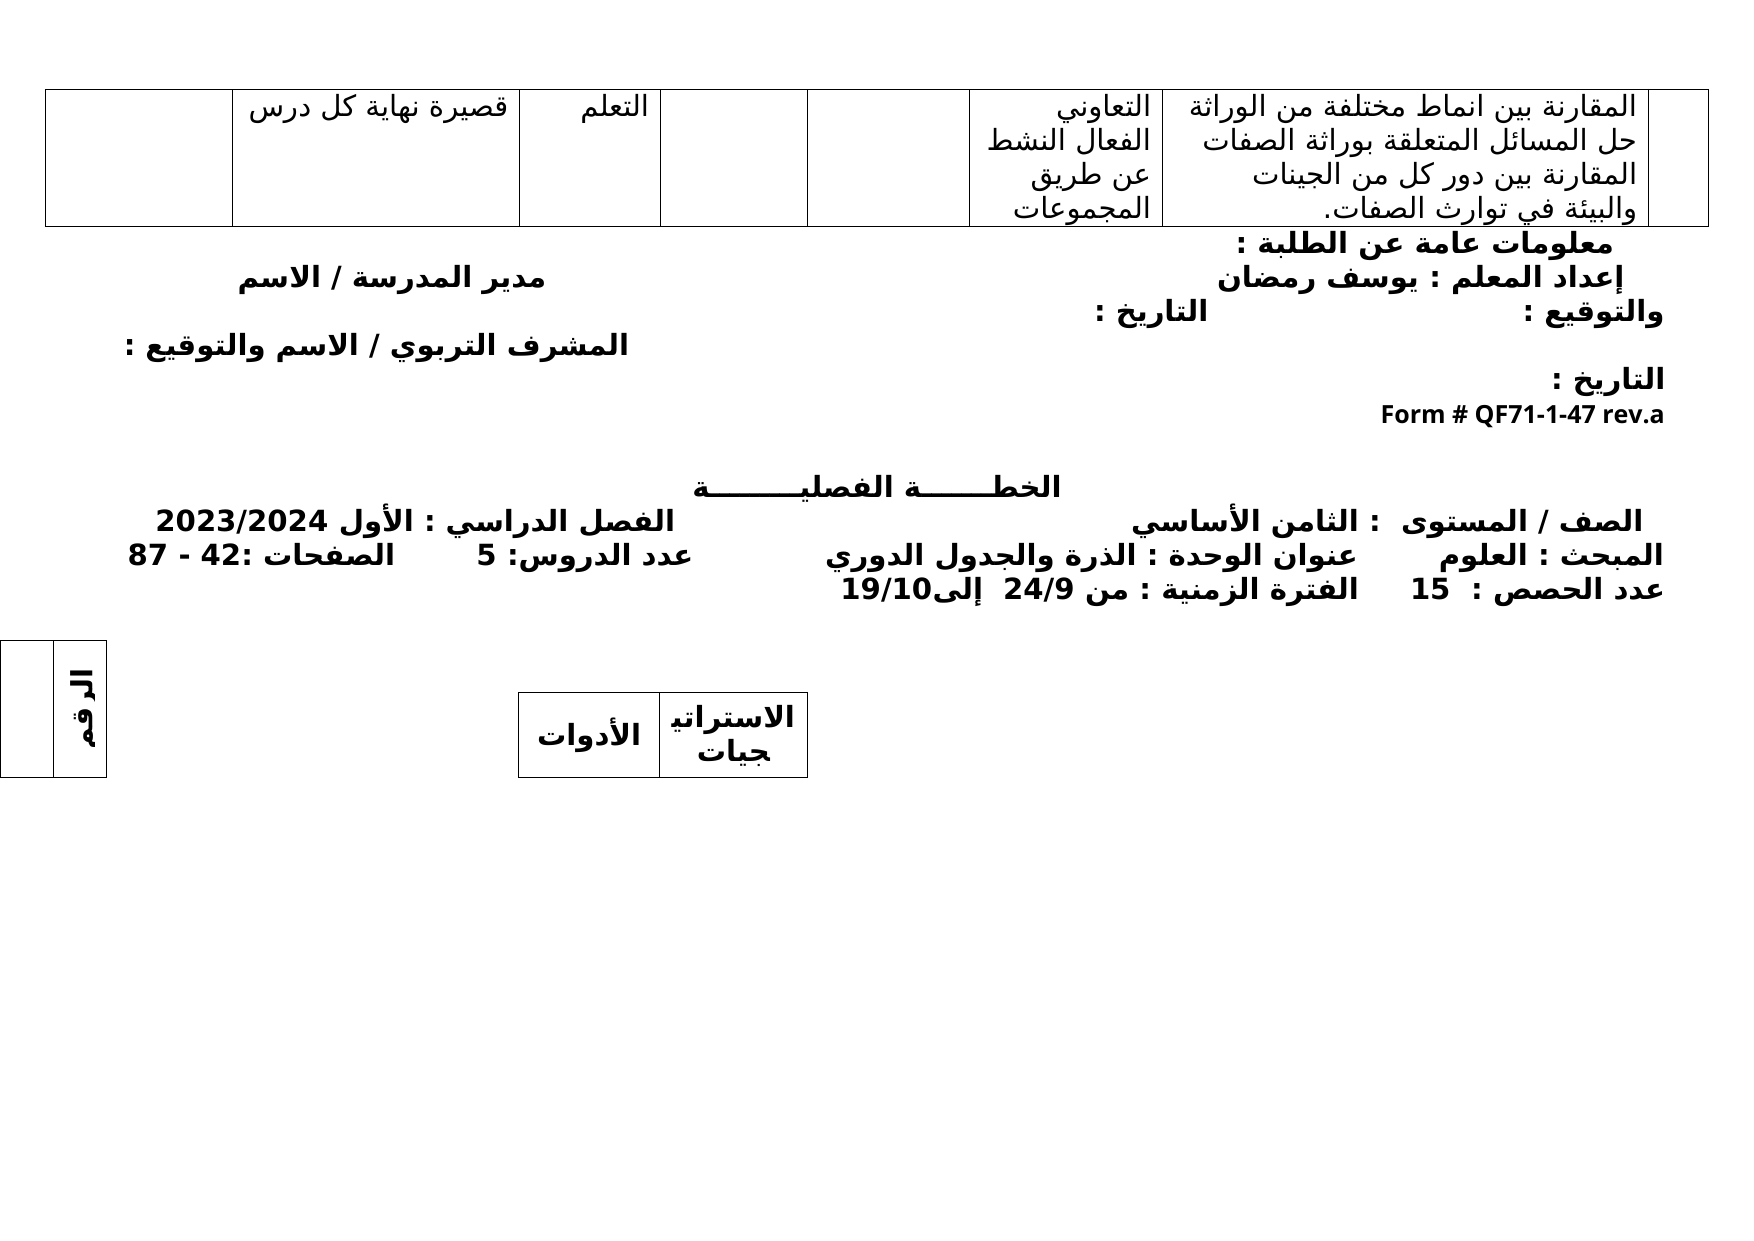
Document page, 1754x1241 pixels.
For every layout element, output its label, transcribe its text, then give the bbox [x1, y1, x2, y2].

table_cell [46, 90, 232, 226]
table_cell الأدوات [519, 693, 659, 777]
text معلومات عامة عن الطلبة : [89, 227, 1665, 261]
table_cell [661, 90, 807, 226]
text Form # QF71-1-47 rev.a [89, 396, 1665, 430]
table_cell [233, 90, 519, 226]
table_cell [1163, 90, 1648, 226]
text المبحث : العلوم عنوان الوحدة : الذرة والجدول الدوري عدد الدروس: 5 الصفحات :42 - 87 عدد الحصص : 15 الفترة الزمنية : من 24/9 إلى19/10 [89, 538, 1665, 640]
table_header الرقم [54, 641, 106, 777]
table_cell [520, 90, 660, 226]
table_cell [808, 90, 969, 226]
text المشرف التربوي / الاسم والتوقيع : التاريخ : [89, 328, 1665, 396]
text إعداد المعلم : يوسف رمضان مدير المدرسة / الاسم والتوقيع : التاريخ : [89, 261, 1665, 328]
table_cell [1649, 90, 1708, 226]
table_cell الاستراتيجيات [660, 693, 807, 777]
text الصف / المستوى : الثامن الأساسي الفصل الدراسي : الأول 2023/2024 [89, 504, 1665, 538]
text الخطـــــــة الفصليـــــــــة [89, 470, 1665, 504]
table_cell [970, 90, 1162, 226]
